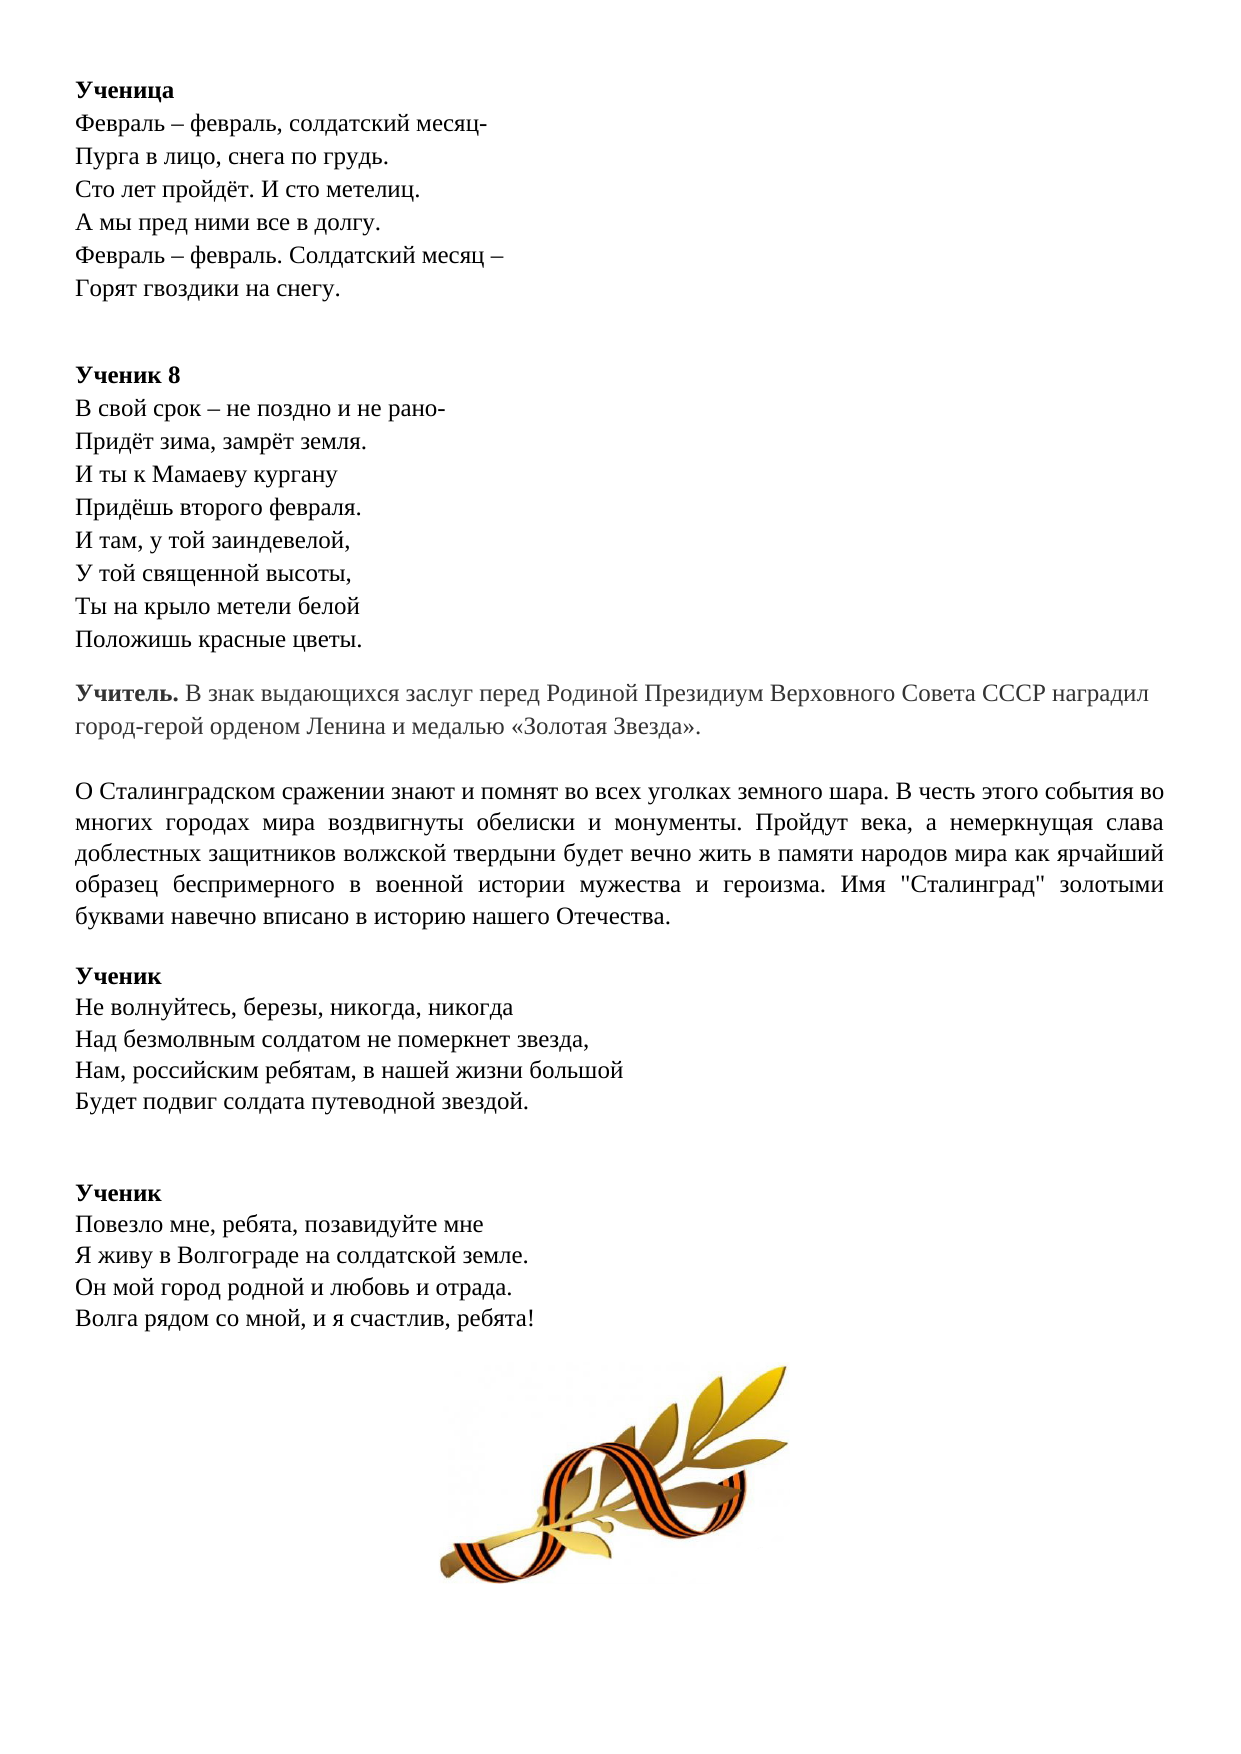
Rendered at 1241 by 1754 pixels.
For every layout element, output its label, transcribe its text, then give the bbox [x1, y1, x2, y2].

text О Сталинградском сражении знают и помнят во всех уголках земного шара. В честь этого события во многих городах мира воздвигнуты обелиски и монументы. Пройдут века, а немеркнущая слава доблестных защитников волжской твердыни будет вечно жить в памяти народов мира как ярчайший образец беспримерного в военной истории мужества и героизма. Имя "Сталинград" золотыми буквами навечно вписано в историю нашего Отечества. [75, 773, 1165, 929]
text Ученик 8 В свой срок – не поздно и не рано- Придёт зима, замрёт земля. И ты к Мамаеву кургану Придёшь второго февраля. И там, у той заиндевелой, У той священной высоты, Ты на крыло метели белой Положишь красные цветы. [75, 327, 1165, 653]
text Учитель. В знак выдающихся заслуг перед Родиной Президиум Верховного Совета СССР наградил город-герой орденом Ленина и медалью «Золотая Звезда». [75, 678, 1165, 740]
text Ученик Повезло мне, ребята, позавидуйте мне Я живу в Волгограде на солдатской земле. Он мой город родной и любовь и отрада. Волга рядом со мной, и я счастлив, ребята! [75, 1144, 1165, 1332]
text Ученик Не волнуйтесь, березы, никогда, никогда Над безмолвным солдатом не померкнет звезда, Нам, российским ребятам, в нашей жизни большой Будет подвиг солдата путеводной звездой. [75, 959, 1165, 1115]
text Февраль – февраль, солдатский месяц- Пурга в лицо, снега по грудь. Сто лет пройдёт. И сто метелиц. А мы пред ними все в долгу. Февраль – февраль. Солдатский месяц – Горят гвоздики на снегу. [75, 108, 1165, 302]
picture [438, 1362, 790, 1584]
text Ученица [75, 75, 1165, 104]
